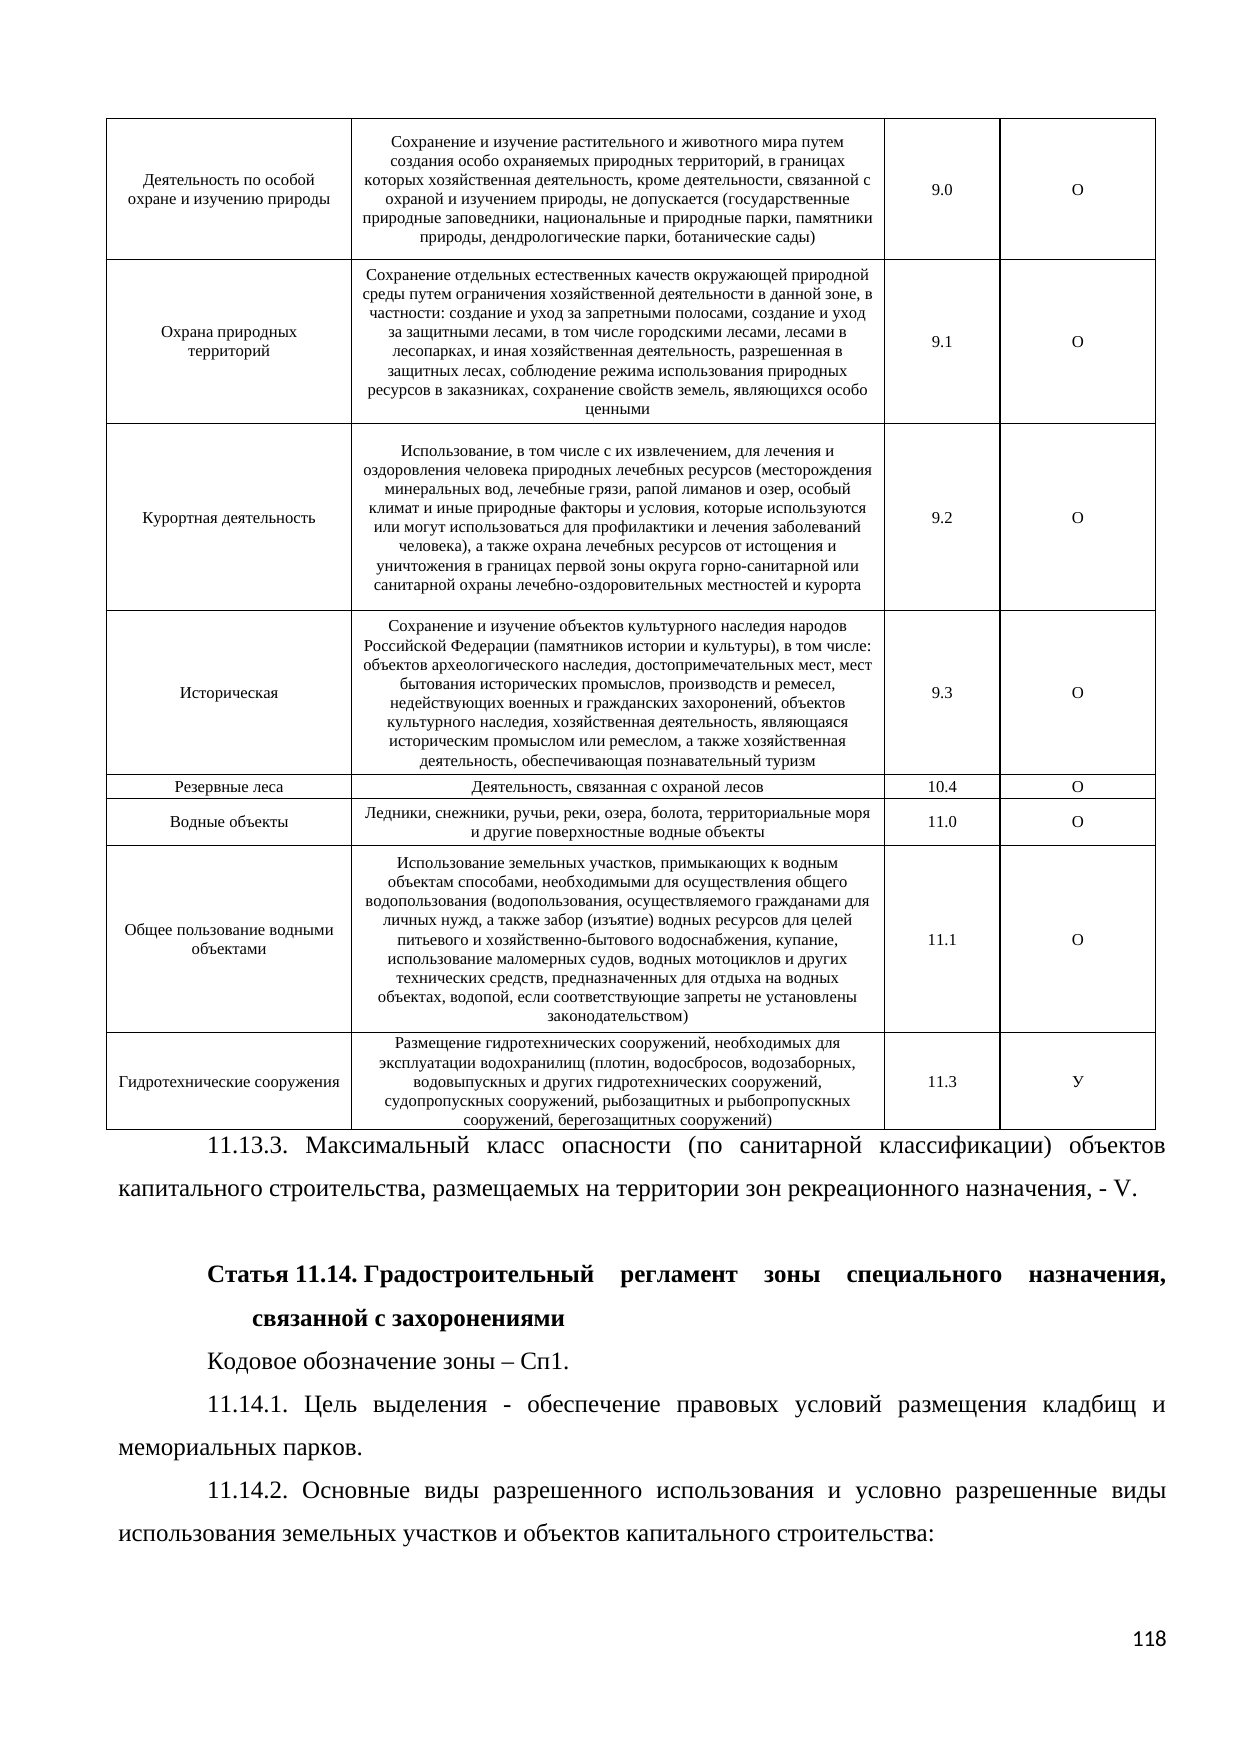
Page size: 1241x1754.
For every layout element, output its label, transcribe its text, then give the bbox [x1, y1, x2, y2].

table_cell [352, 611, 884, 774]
text Кодовое обозначение зоны – Сп1. [118, 1346, 1167, 1374]
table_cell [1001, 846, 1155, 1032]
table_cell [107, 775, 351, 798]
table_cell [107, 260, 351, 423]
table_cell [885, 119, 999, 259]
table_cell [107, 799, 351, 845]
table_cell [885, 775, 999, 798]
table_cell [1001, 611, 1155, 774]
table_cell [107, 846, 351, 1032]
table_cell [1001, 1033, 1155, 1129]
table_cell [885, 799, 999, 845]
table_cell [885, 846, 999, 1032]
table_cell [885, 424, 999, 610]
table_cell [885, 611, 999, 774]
list Градостроительный регламент зоны специального назначения, связанной с захоронениями [207, 1259, 1167, 1331]
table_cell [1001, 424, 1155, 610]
text 11.14.1. Цель выделения - обеспечение правовых условий размещения кладбищ и мемориальных парков. [118, 1389, 1167, 1461]
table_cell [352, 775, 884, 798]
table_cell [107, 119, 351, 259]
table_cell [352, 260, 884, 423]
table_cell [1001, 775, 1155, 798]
text 11.14.2. Основные виды разрешенного использования и условно разрешенные виды использования земельных участков и объектов капитального строительства: [118, 1475, 1167, 1547]
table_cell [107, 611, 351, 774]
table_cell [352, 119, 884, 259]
text 11.13.3. Максимальный класс опасности (по санитарной классификации) объектов капитального строительства, размещаемых на территории зон рекреационного назначения, - V. [118, 1130, 1167, 1202]
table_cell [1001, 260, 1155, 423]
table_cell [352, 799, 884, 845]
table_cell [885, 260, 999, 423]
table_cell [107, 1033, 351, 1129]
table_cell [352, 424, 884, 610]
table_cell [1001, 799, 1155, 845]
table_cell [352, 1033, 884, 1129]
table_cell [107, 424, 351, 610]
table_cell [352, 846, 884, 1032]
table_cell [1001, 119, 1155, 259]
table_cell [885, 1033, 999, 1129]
